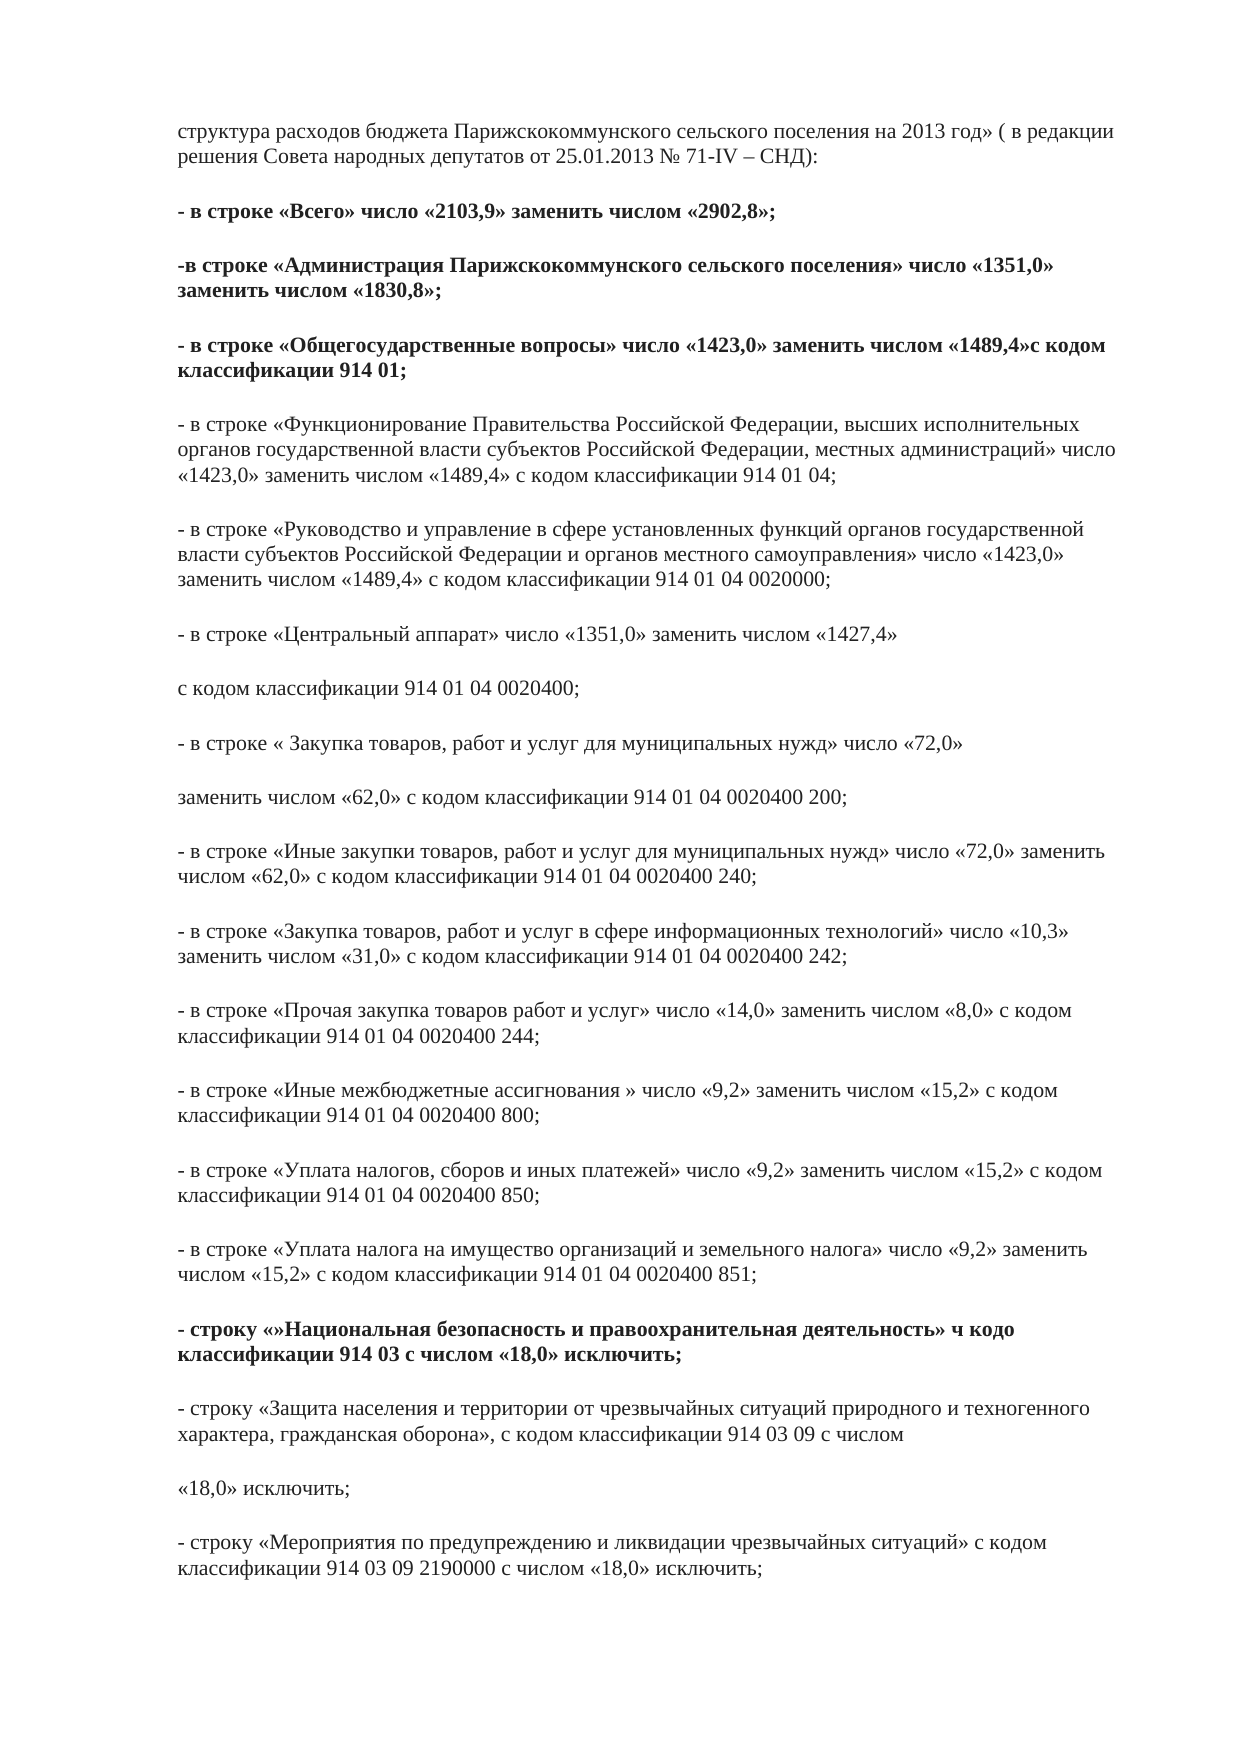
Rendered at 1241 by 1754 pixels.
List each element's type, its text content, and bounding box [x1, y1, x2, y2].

text с кодом классификации 914 01 04 0020400; [177, 675, 1152, 700]
text - в строке «Уплата налога на имущество организаций и земельного налога» число «9,2» заменить числом «15,2» с кодом классификации 914 01 04 0020400 851; [177, 1236, 1152, 1287]
text - строку «»Национальная безопасность и правоохранительная деятельность» ч кодо классификации 914 03 с числом «18,0» исключить; [177, 1316, 1152, 1366]
text - в строке «Закупка товаров, работ и услуг в сфере информационных технологий» число «10,3» заменить числом «31,0» с кодом классификации 914 01 04 0020400 242; [177, 918, 1152, 968]
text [177, 118, 1152, 168]
text - в строке « Закупка товаров, работ и услуг для муниципальных нужд» число «72,0» [177, 729, 1152, 755]
text - в строке «Иные межбюджетные ассигнования » число «9,2» заменить числом «15,2» с кодом классификации 914 01 04 0020400 800; [177, 1077, 1152, 1127]
text заменить числом «62,0» с кодом классификации 914 01 04 0020400 200; [177, 784, 1152, 809]
text - в строке «Всего» число «2103,9» заменить числом «2902,8»; [177, 198, 1152, 223]
text - в строке «Руководство и управление в сфере установленных функций органов государственной власти субъектов Российской Федерации и органов местного самоуправления» число «1423,0» заменить числом «1489,4» с кодом классификации 914 01 04 0020000; [177, 516, 1152, 592]
text - строку «Защита населения и территории от чрезвычайных ситуаций природного и техногенного характера, гражданская оборона», с кодом классификации 914 03 09 с числом [177, 1395, 1152, 1446]
text - в строке «Иные закупки товаров, работ и услуг для муниципальных нужд» число «72,0» заменить числом «62,0» с кодом классификации 914 01 04 0020400 240; [177, 838, 1152, 889]
text - в строке «Функционирование Правительства Российской Федерации, высших исполнительных органов государственной власти субъектов Российской Федерации, местных администраций» число «1423,0» заменить числом «1489,4» с кодом классификации 914 01 04; [177, 411, 1152, 487]
text - в строке «Центральный аппарат» число «1351,0» заменить числом «1427,4» [177, 621, 1152, 646]
text «18,0» исключить; [177, 1475, 1152, 1500]
text - в строке «Общегосударственные вопросы» число «1423,0» заменить числом «1489,4»с кодом классификации 914 01; [177, 332, 1152, 382]
text - в строке «Прочая закупка товаров работ и услуг» число «14,0» заменить числом «8,0» с кодом классификации 914 01 04 0020400 244; [177, 997, 1152, 1048]
text - в строке «Уплата налогов, сборов и иных платежей» число «9,2» заменить числом «15,2» с кодом классификации 914 01 04 0020400 850; [177, 1157, 1152, 1207]
text - строку «Мероприятия по предупреждению и ликвидации чрезвычайных ситуаций» с кодом классификации 914 03 09 2190000 с числом «18,0» исключить; [177, 1529, 1152, 1580]
text -в строке «Администрация Парижскокоммунского сельского поселения» число «1351,0» заменить числом «1830,8»; [177, 252, 1152, 302]
